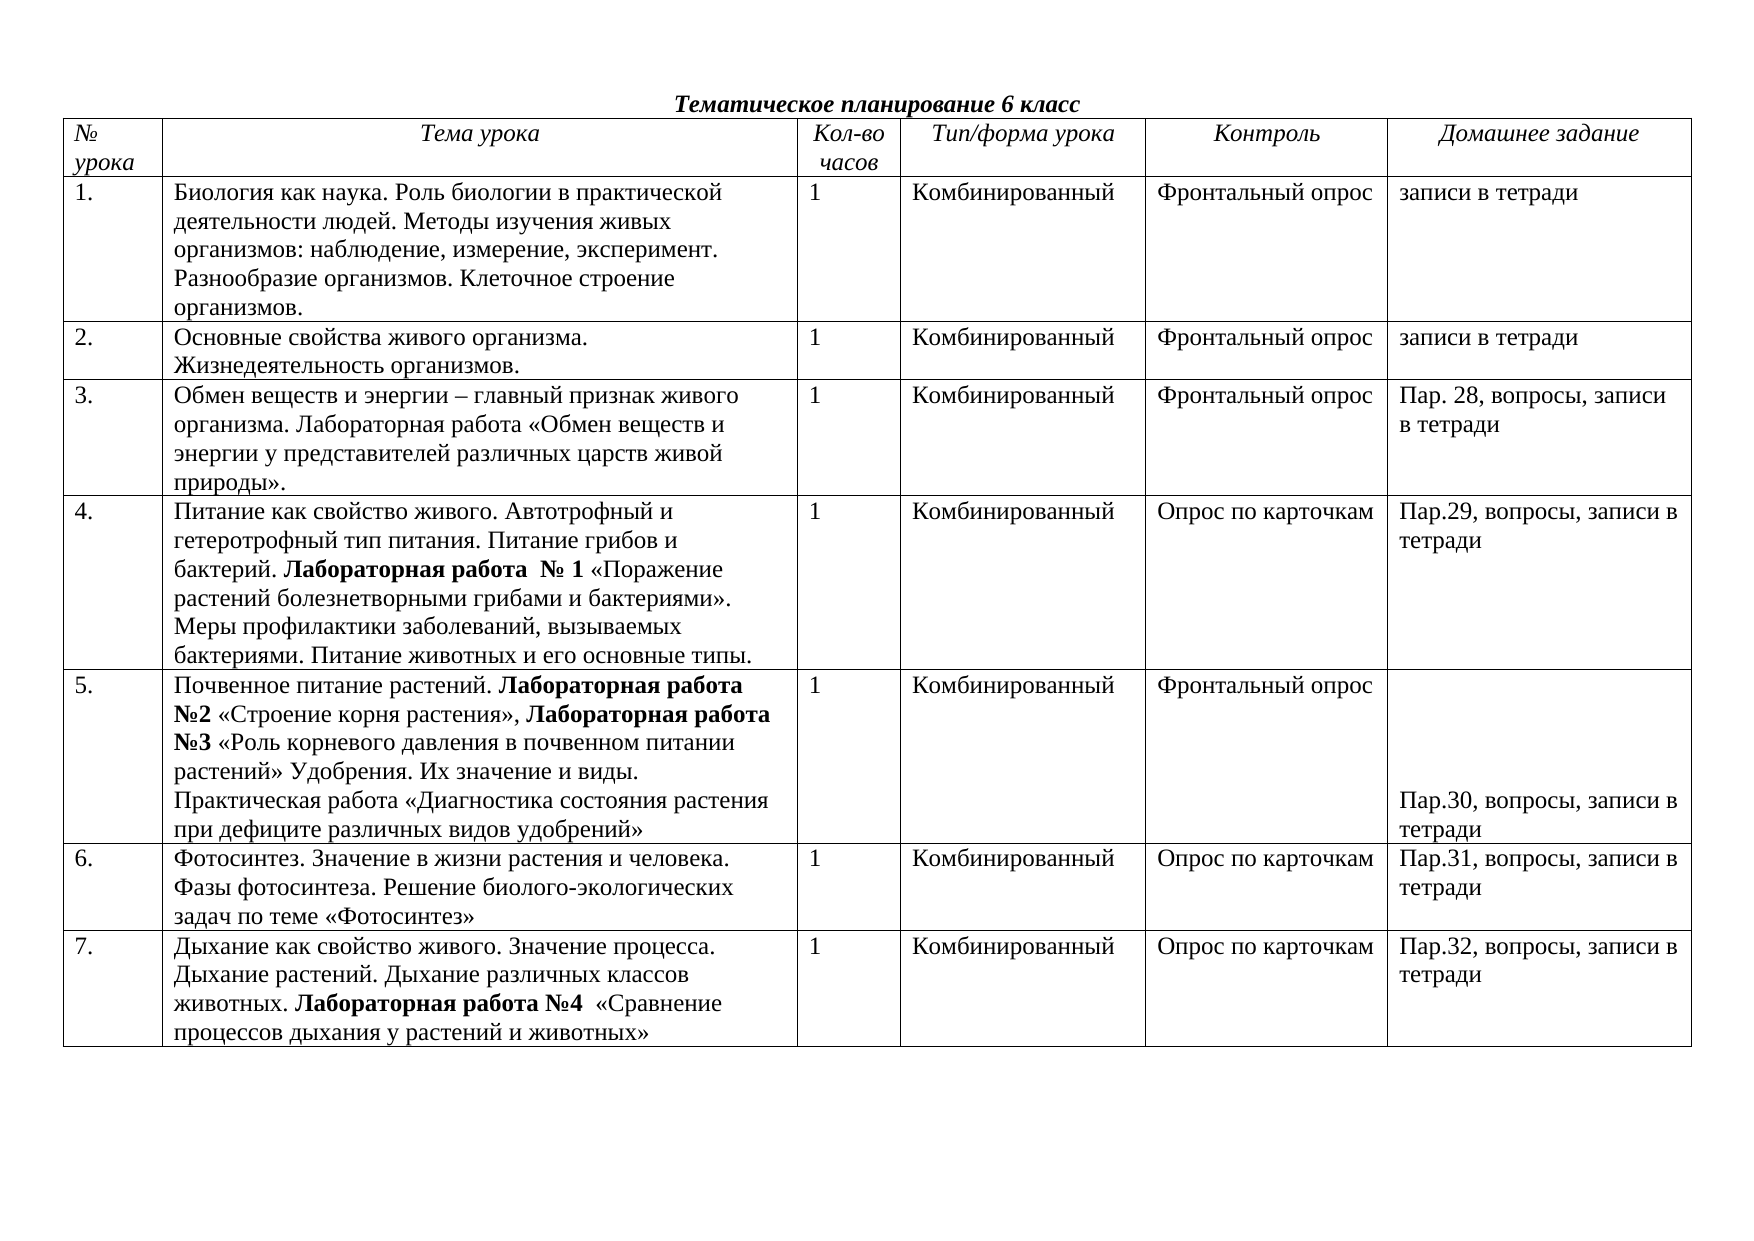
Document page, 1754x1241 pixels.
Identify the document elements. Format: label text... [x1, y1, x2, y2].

table_cell Фотосинтез. Значение в жизни растения и человека. Фазы фотосинтеза. Решение биолого-экологических задач по теме «Фотосинтез» [163, 844, 797, 930]
table_cell [64, 844, 162, 930]
table_cell Пар. 28, вопросы, записи в тетради [1388, 380, 1691, 495]
table_cell [64, 931, 162, 1046]
table_cell 1 [798, 322, 900, 379]
table_cell записи в тетради [1388, 177, 1691, 321]
table_cell [64, 322, 162, 379]
table_cell [64, 670, 162, 842]
table_cell [64, 177, 162, 321]
table_cell Комбинированный [901, 496, 1145, 669]
table_cell Пар.29, вопросы, записи в тетради [1388, 496, 1691, 669]
table_cell 1 [798, 177, 900, 321]
table_cell Комбинированный [901, 844, 1145, 930]
table_cell Опрос по карточкам [1146, 844, 1387, 930]
table_cell Комбинированный [901, 380, 1145, 495]
table_cell Комбинированный [901, 670, 1145, 842]
text Тематическое планирование 6 класс [118, 89, 1636, 117]
table_cell Пар.32, вопросы, записи в тетради [1388, 931, 1691, 1046]
table_cell Основные свойства живого организма. Жизнедеятельность организмов. [163, 322, 797, 379]
table_cell Фронтальный опрос [1146, 670, 1387, 842]
table_cell 1 [798, 496, 900, 669]
table_cell Пар.31, вопросы, записи в тетради [1388, 844, 1691, 930]
table_cell [64, 380, 162, 495]
table_cell 1 [798, 670, 900, 842]
table_cell записи в тетради [1388, 322, 1691, 379]
table_cell Опрос по карточкам [1146, 931, 1387, 1046]
table_cell Пар.30, вопросы, записи в тетради [1388, 670, 1691, 842]
table_cell Опрос по карточкам [1146, 496, 1387, 669]
table_cell Фронтальный опрос [1146, 380, 1387, 495]
table_header Тип/форма урока [901, 119, 1145, 176]
table_cell 1 [798, 931, 900, 1046]
table_cell Фронтальный опрос [1146, 322, 1387, 379]
table_header Тема урока [163, 119, 797, 176]
table_header № урока [64, 119, 162, 176]
table_header Контроль [1146, 119, 1387, 176]
table_cell Почвенное питание растений. Лабораторная работа №2 «Строение корня растения», Лабораторная работа №3 «Роль корневого давления в почвенном питании растений» Удобрения. Их значение и виды. Практическая работа «Диагностика состояния растения при дефиците различных видов удобрений» [163, 670, 797, 842]
table_cell Фронтальный опрос [1146, 177, 1387, 321]
table_cell Дыхание как свойство живого. Значение процесса. Дыхание растений. Дыхание различных классов животных. Лабораторная работа №4 «Сравнение процессов дыхания у растений и животных» [163, 931, 797, 1046]
table_cell Питание как свойство живого. Автотрофный и гетеротрофный тип питания. Питание грибов и бактерий. Лабораторная работа № 1 «Поражение растений болезнетворными грибами и бактериями». Меры профилактики заболеваний, вызываемых бактериями. Питание животных и его основные типы. [163, 496, 797, 669]
table_cell Обмен веществ и энергии – главный признак живого организма. Лабораторная работа «Обмен веществ и энергии у представителей различных царств живой природы». [163, 380, 797, 495]
table_cell Комбинированный [901, 931, 1145, 1046]
table_header Кол-во часов [798, 119, 900, 176]
table_cell 1 [798, 844, 900, 930]
table_cell Комбинированный [901, 322, 1145, 379]
table_cell Комбинированный [901, 177, 1145, 321]
table_cell 1 [798, 380, 900, 495]
table_header Домашнее задание [1388, 119, 1691, 176]
table_cell Биология как наука. Роль биологии в практической деятельности людей. Методы изучения живых организмов: наблюдение, измерение, эксперимент. Разнообразие организмов. Клеточное строение организмов. [163, 177, 797, 321]
table_cell [64, 496, 162, 669]
